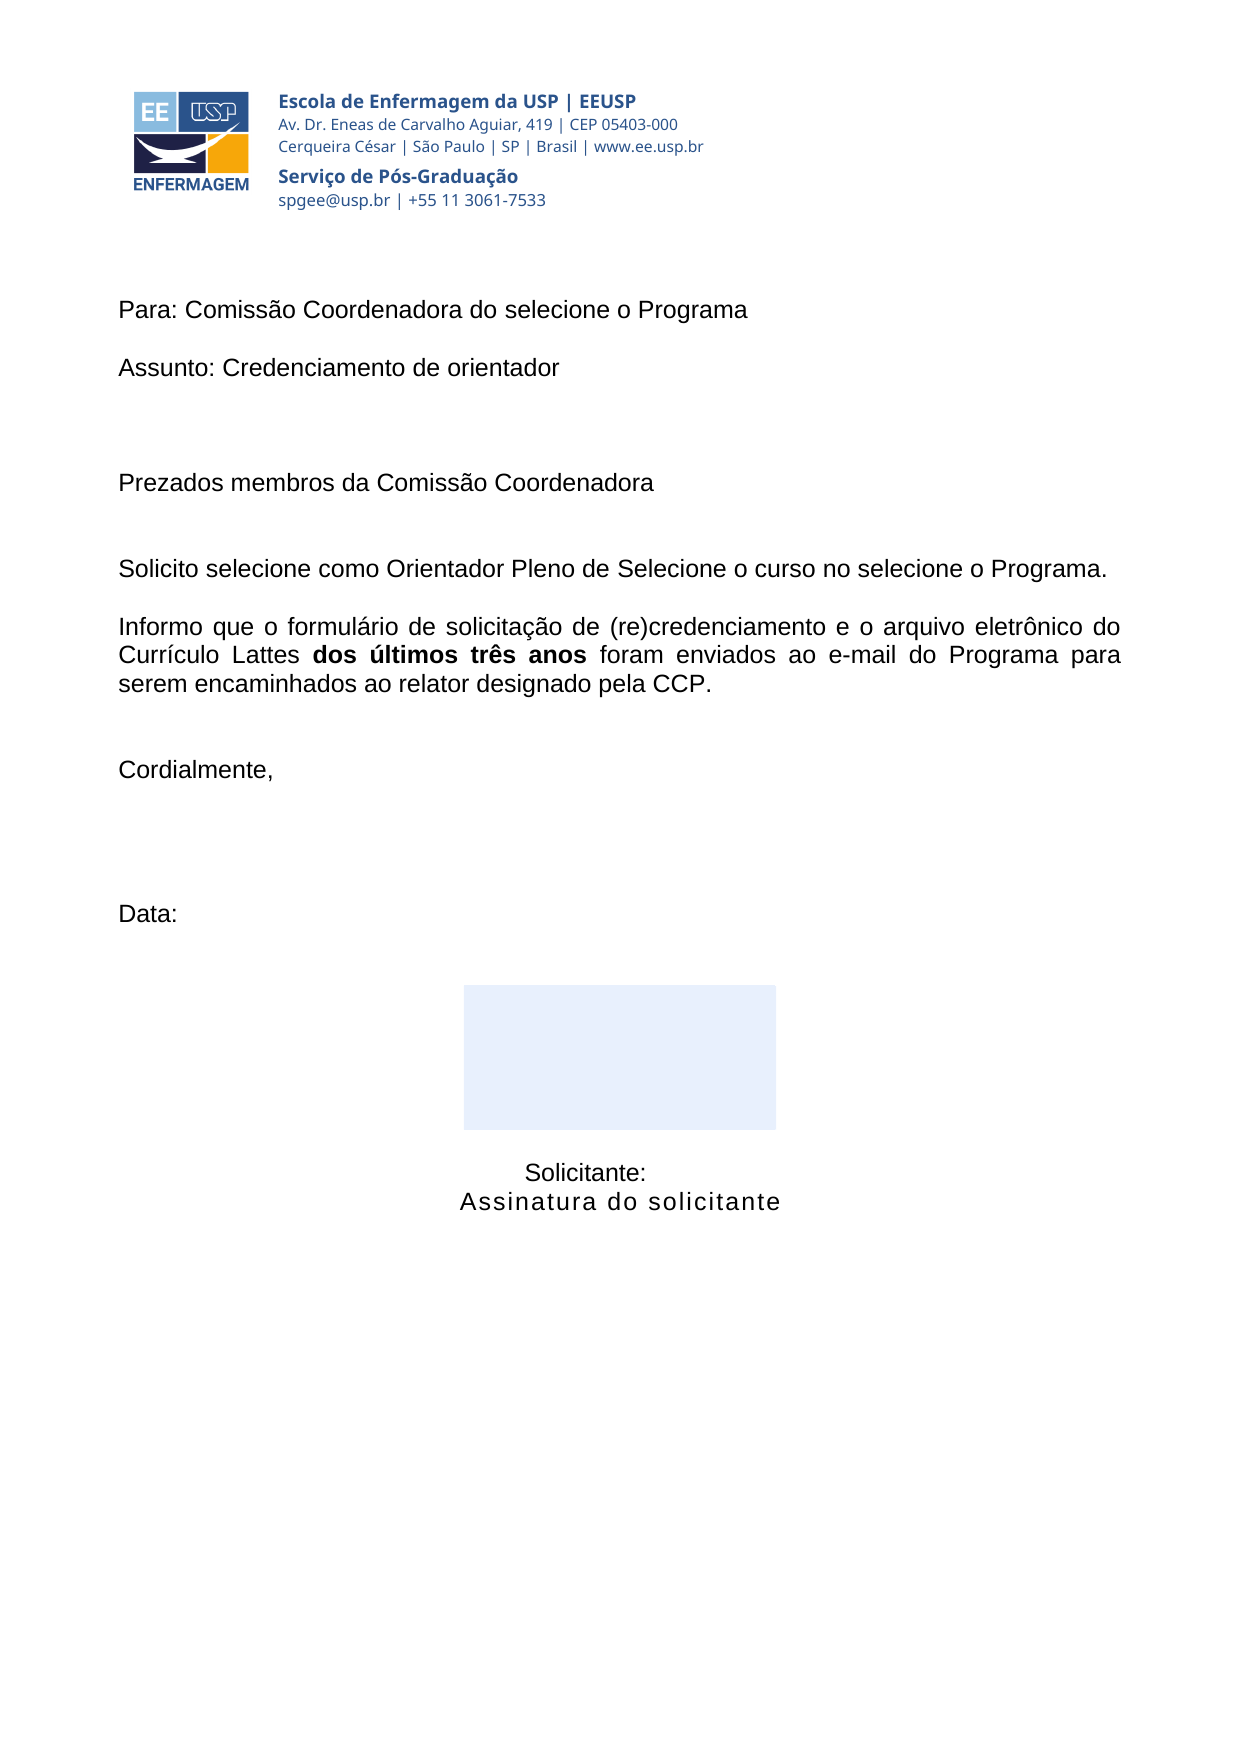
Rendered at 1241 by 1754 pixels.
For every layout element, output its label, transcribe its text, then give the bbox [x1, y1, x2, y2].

text Assinatura do solicitante [118, 1187, 1122, 1215]
picture [130, 88, 252, 195]
text Prezados membros da Comissão Coordenadora [118, 468, 1122, 497]
text Solicitante: [118, 1158, 1122, 1187]
text Cordialmente, [118, 755, 1122, 784]
text Informo que o formulário de solicitação de (re)credenciamento e o arquivo eletrônico do Currículo Lattes dos últimos três anos foram enviados ao e-mail do Programa para serem encaminhados ao relator designado pela CCP. [118, 612, 1122, 698]
text Solicito como Orientador Pleno de no . [118, 554, 1122, 583]
text Para: Comissão Coordenadora do [118, 295, 1122, 324]
text Data: [118, 899, 1122, 928]
picture [463, 985, 777, 1130]
subtitle Assunto: Credenciamento de orientador [118, 353, 1122, 382]
